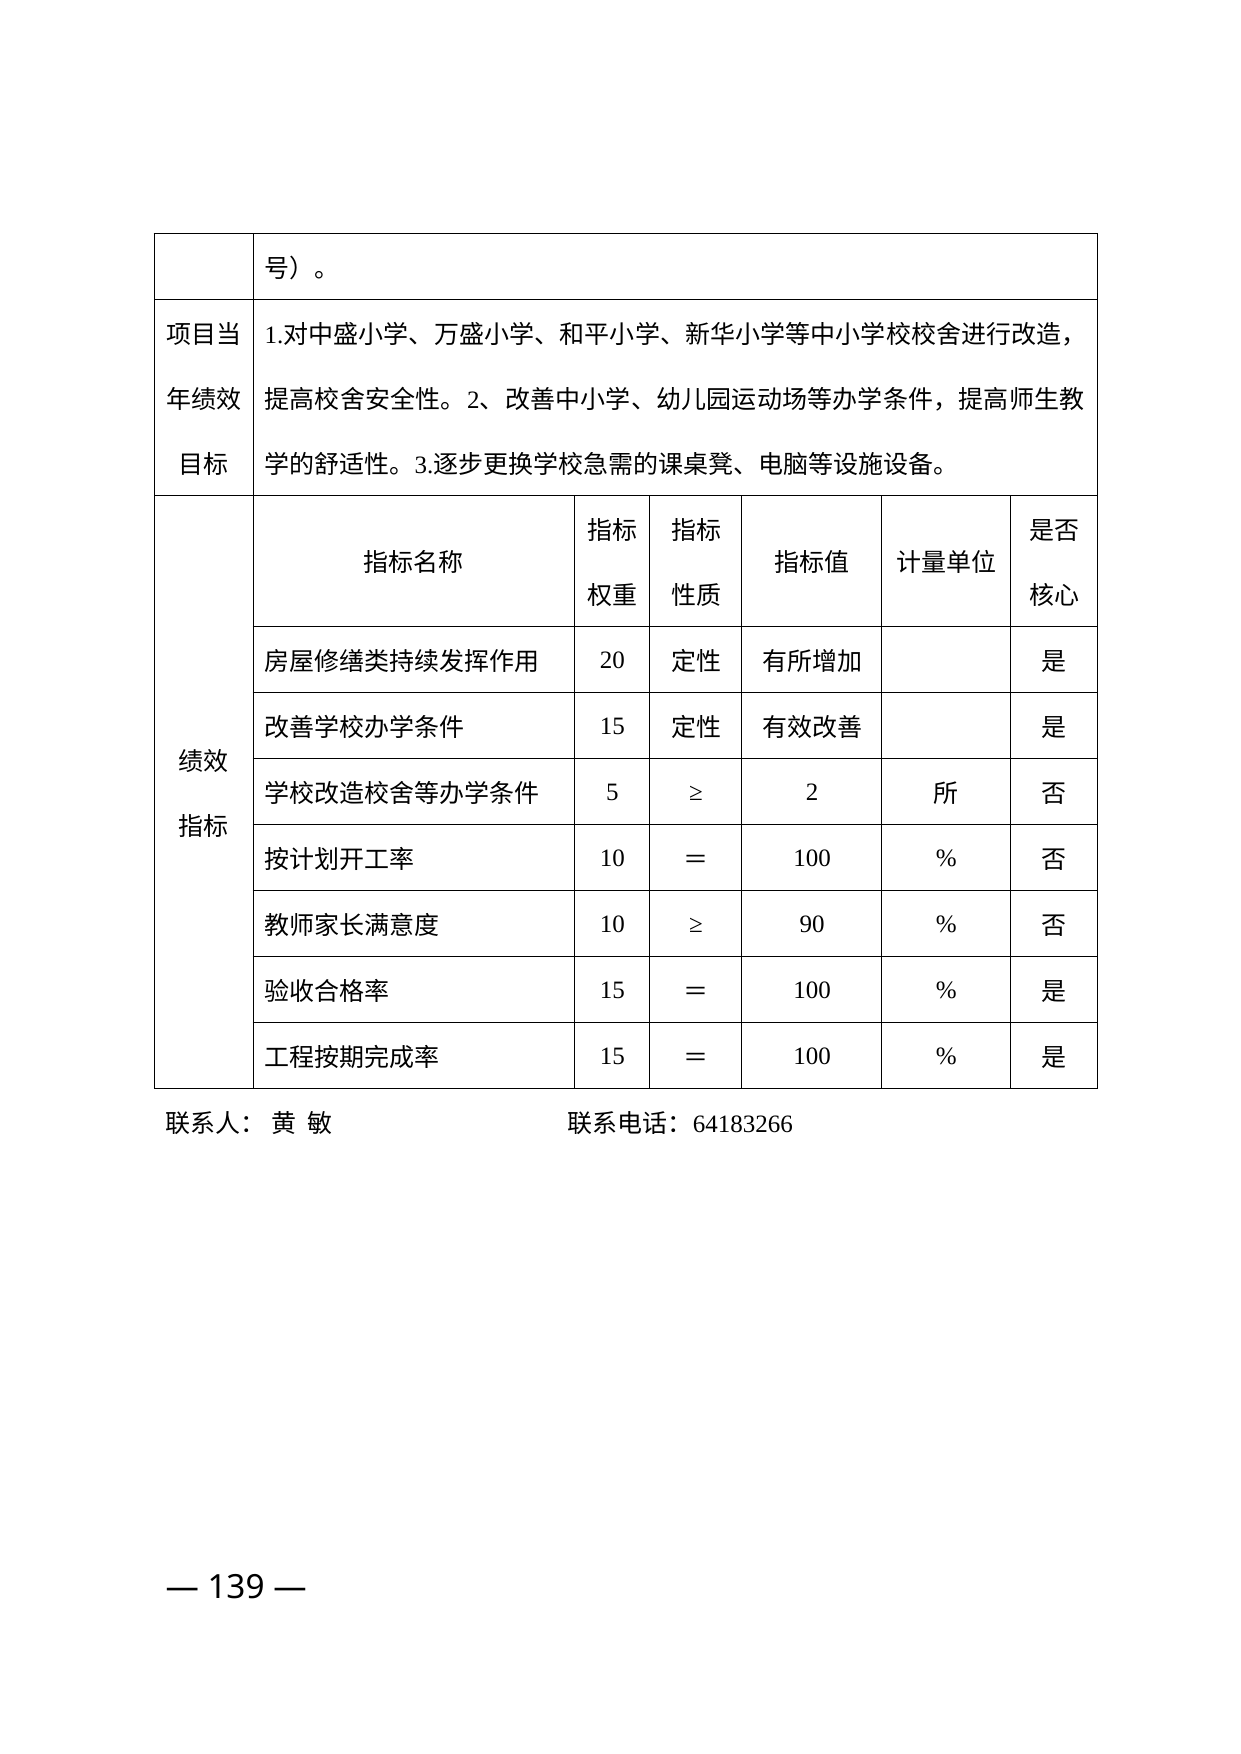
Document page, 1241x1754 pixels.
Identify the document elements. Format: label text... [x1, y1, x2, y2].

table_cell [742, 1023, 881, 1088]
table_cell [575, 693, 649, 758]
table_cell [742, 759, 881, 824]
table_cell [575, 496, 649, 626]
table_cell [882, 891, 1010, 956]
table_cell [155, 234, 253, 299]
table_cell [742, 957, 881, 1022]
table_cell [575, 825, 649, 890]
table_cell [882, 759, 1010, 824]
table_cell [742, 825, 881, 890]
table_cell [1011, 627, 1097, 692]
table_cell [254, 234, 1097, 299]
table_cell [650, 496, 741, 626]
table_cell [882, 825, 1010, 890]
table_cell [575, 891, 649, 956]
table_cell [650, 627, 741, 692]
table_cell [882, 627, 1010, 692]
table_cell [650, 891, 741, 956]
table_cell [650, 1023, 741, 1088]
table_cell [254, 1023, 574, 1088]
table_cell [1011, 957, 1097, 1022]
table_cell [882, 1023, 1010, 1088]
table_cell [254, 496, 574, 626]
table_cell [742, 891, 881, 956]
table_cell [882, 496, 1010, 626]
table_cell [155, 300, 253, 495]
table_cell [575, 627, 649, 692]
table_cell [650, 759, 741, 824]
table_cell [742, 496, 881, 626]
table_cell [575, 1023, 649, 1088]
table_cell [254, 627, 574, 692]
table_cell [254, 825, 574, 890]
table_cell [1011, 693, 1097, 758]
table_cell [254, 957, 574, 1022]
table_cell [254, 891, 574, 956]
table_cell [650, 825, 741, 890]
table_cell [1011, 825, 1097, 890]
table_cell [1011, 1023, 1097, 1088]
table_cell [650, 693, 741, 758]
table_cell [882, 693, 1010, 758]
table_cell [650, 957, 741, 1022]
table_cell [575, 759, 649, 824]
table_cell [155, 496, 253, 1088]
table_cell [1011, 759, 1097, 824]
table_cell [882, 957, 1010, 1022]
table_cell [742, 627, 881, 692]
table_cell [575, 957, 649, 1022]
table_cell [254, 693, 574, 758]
text 联系人： 黄 敏 联系电话：64183266 [165, 1089, 1087, 1154]
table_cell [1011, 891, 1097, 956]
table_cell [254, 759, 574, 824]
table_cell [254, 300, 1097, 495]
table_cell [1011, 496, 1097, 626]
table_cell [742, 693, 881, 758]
